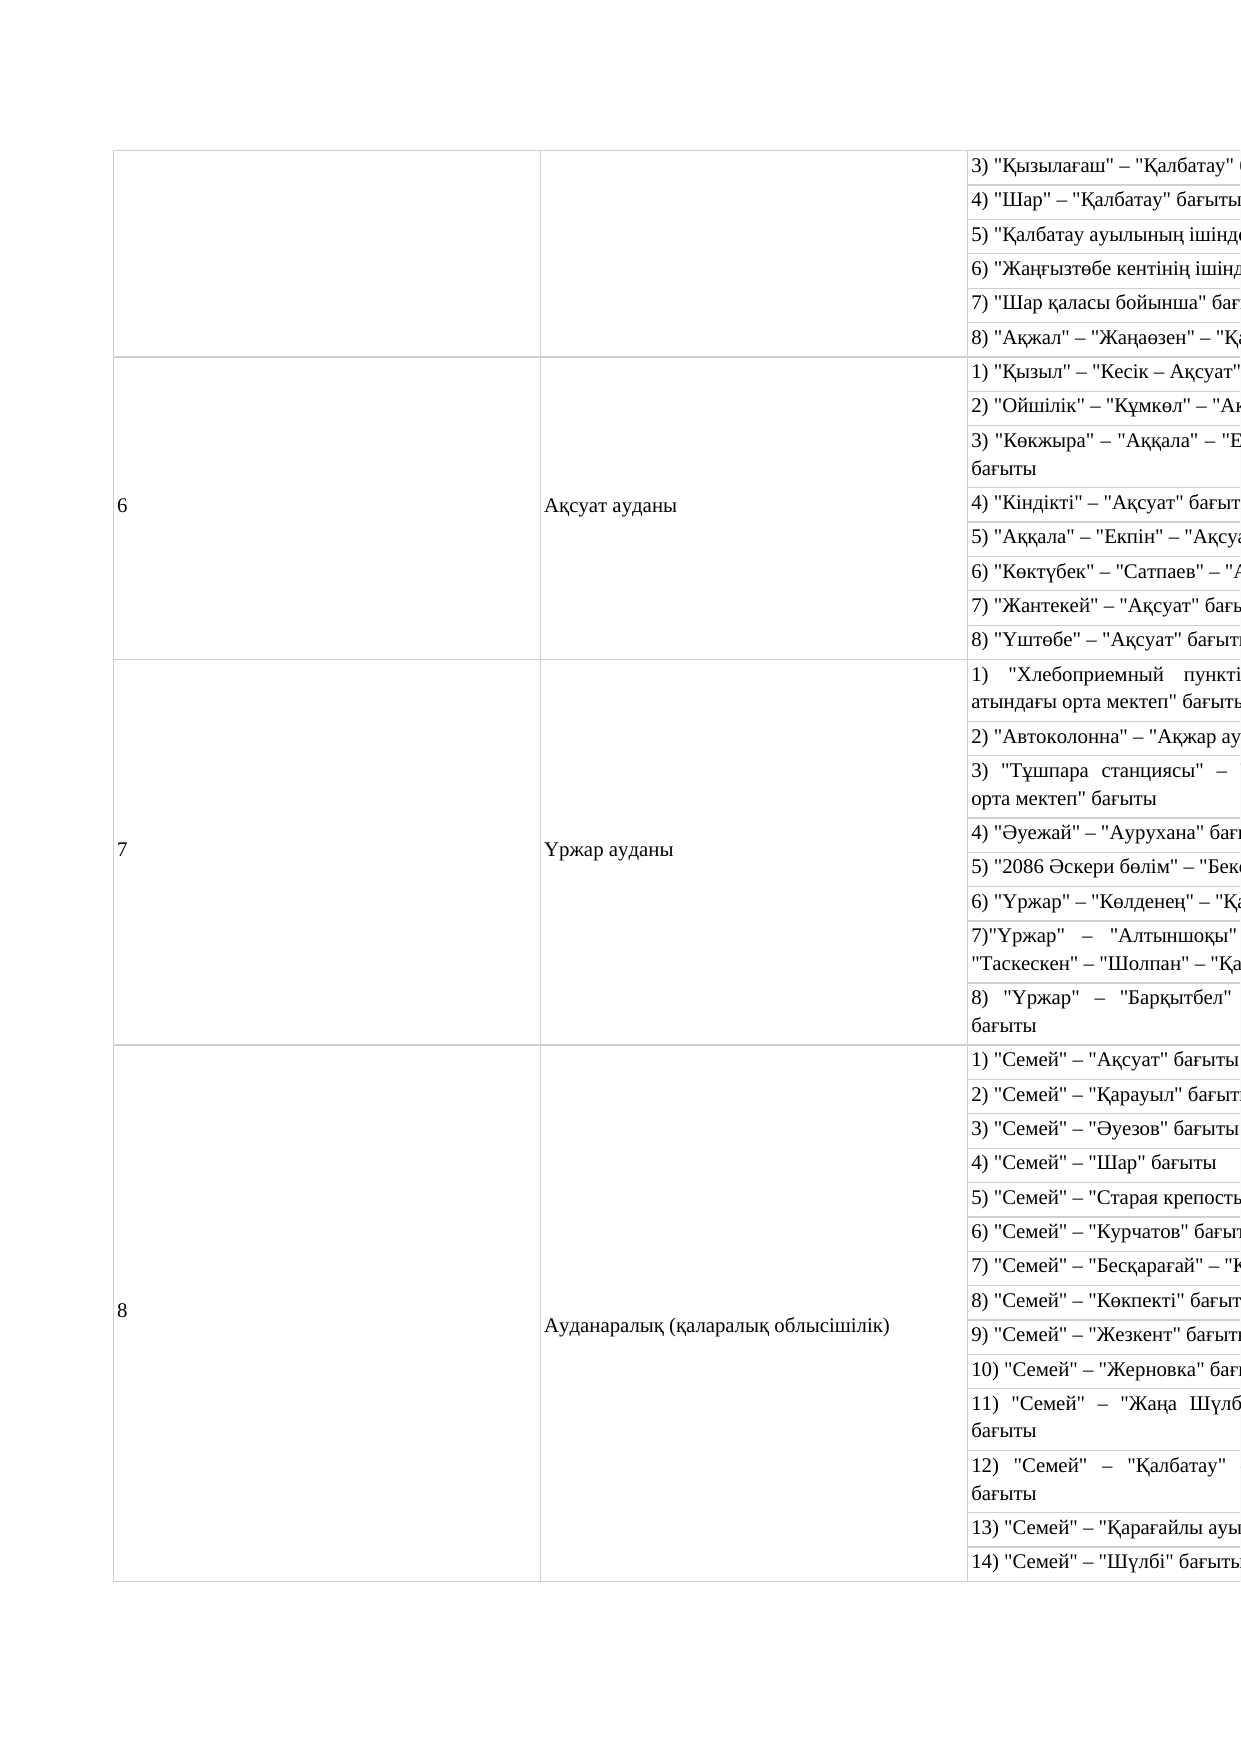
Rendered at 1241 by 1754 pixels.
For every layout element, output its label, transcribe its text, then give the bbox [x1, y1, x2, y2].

table_cell 7)"Үржар" – "Алтыншоқы" – "Айтбай" – "Таскескен" – "Шолпан" – "Қаракөл" бағыты [968, 922, 1240, 982]
table_cell Ақсуат ауданы [541, 358, 967, 659]
table_cell 7) "Шар қаласы бойынша" бағыты [968, 289, 1240, 322]
table_cell 6) "Жаңғызтөбе кентінің ішінде" бағыты [968, 254, 1240, 287]
table_cell 6) "Семей" – "Курчатов" бағыты [968, 1218, 1240, 1251]
table_cell 8) "Үржар" – "Барқытбел" – "Қарабұйрат" бағыты [968, 984, 1240, 1044]
table_cell 8) "Үштөбе" – "Ақсуат" бағыты [968, 626, 1240, 659]
table_cell 3) "Көкжыра" – "Аққала" – "Екпін" – "Ақсуат" бағыты [968, 426, 1240, 487]
table_cell Ауданаралық (қаларалық облысішілік) [541, 1046, 967, 1581]
table_cell 8) "Ақжал" – "Жаңаөзен" – "Қалбатау" бағыты [968, 323, 1240, 356]
table_cell 2) "Автоколонна" – "Ақжар ауылы" бағыты [968, 722, 1240, 755]
table_cell 9) "Семей" – "Жезкент" бағыты [968, 1321, 1240, 1354]
table_cell 8) "Семей" – "Көкпекті" бағыты [968, 1286, 1240, 1319]
table_cell 4) "Семей" – "Шар" бағыты [968, 1149, 1240, 1182]
table_cell 1) "Хлебоприемный пункті" – "Крупская атындағы орта мектеп" бағыты [968, 660, 1240, 721]
table_cell 14) "Семей" – "Шүлбі" бағыты [968, 1548, 1240, 1581]
table_cell 6 [114, 358, 540, 659]
table_cell 3) "Тұшпара станциясы" – "Абай атындағы орта мектеп" бағыты [968, 756, 1240, 817]
table_cell 4) "Шар" – "Қалбатау" бағыты [968, 186, 1240, 219]
table_cell 12) "Семей" – "Қалбатау" – "Жаңғызтөбе" бағыты [968, 1451, 1240, 1512]
table_cell 7 [114, 660, 540, 1044]
table_cell 4) "Әуежай" – "Аурухана" бағыты [968, 819, 1240, 852]
table_cell 4) "Кіндікті" – "Ақсуат" бағыты [968, 488, 1240, 521]
table_cell 1) "Қызыл" – "Кесік – Ақсуат" бағыты [968, 358, 1240, 391]
table_cell 6) "Көктүбек" – "Сатпаев" – "Ақсуат" бағыты [968, 557, 1240, 590]
table_cell 5) "Семей" – "Старая крепость" бағыты [968, 1183, 1240, 1216]
table_cell 7) "Семей" – "Бесқарағай" – "Қоянбай" бағыты [968, 1252, 1240, 1285]
table_cell 5) "Аққала" – "Екпін" – "Ақсуат" бағыты [968, 523, 1240, 556]
table_cell 6) "Үржар" – "Көлденең" – "Қаратұма" бағыты [968, 887, 1240, 920]
table_cell 3) "Қызылағаш" – "Қалбатау" бағыты [968, 151, 1240, 184]
table_cell 7) "Жантекей" – "Ақсуат" бағыты [968, 591, 1240, 624]
table_cell 1) "Семей" – "Ақсуат" бағыты [968, 1046, 1240, 1079]
table_cell 5) "Қалбатау ауылының ішінде" бағыты [968, 220, 1240, 253]
table_cell 3) "Семей" – "Әуезов" бағыты [968, 1114, 1240, 1147]
table_cell 2) "Семей" – "Қарауыл" бағыты [968, 1080, 1240, 1113]
table_cell 13) "Семей" – "Қарағайлы ауылы" бағыты [968, 1513, 1240, 1546]
table_cell 2) "Ойшілік" – "Кұмкөл" – "Ақсуат" бағыты [968, 392, 1240, 425]
table_cell 10) "Семей" – "Жерновка" бағыты [968, 1355, 1240, 1388]
table_cell Үржар ауданы [541, 660, 967, 1044]
table_cell 8 [114, 1046, 540, 1581]
table_cell 5) "2086 Әскери бөлім" – "Бекет" бағыты [968, 853, 1240, 886]
table_cell 11) "Семей" – "Жаңа Шүлбі" – "Песчанка" бағыты [968, 1389, 1240, 1450]
